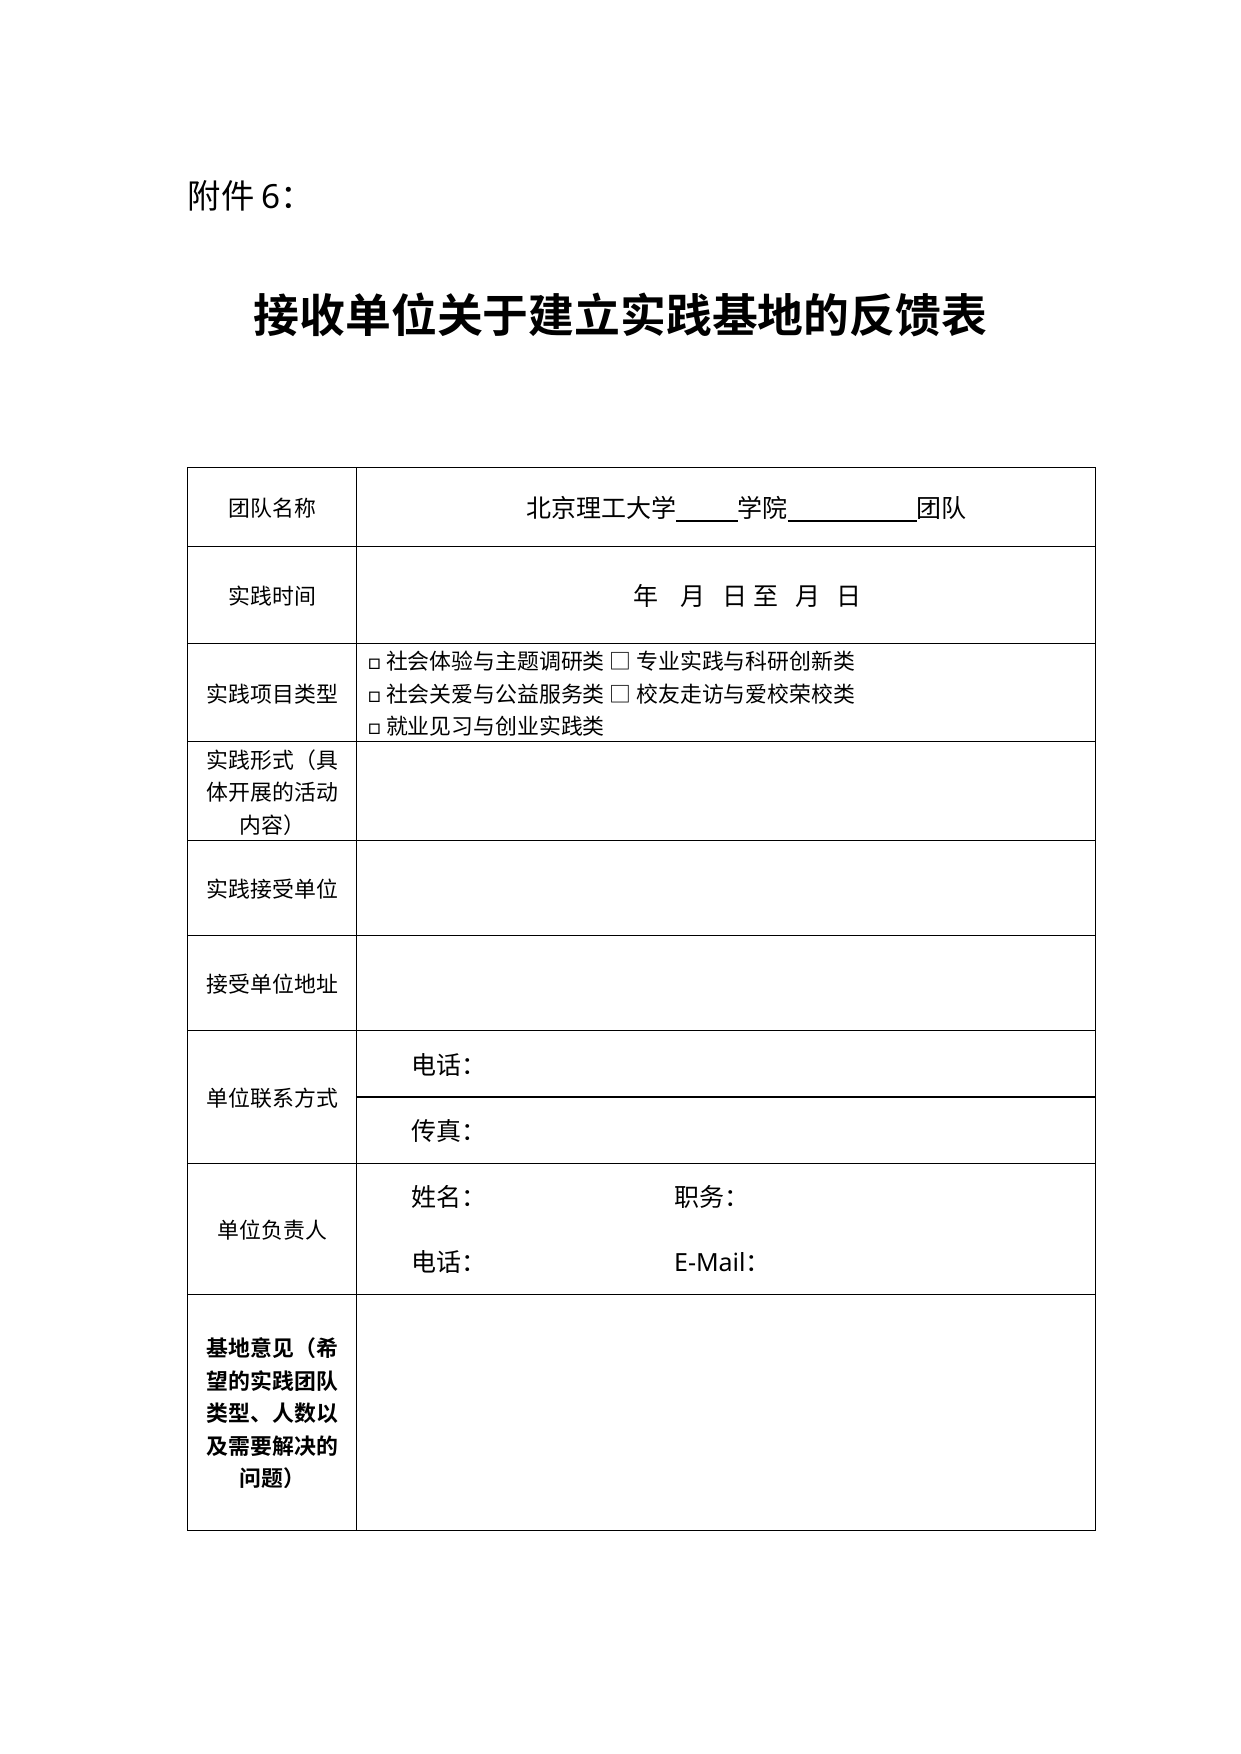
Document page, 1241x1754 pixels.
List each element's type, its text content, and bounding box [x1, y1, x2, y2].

table_cell 姓名： 职务： 电话： E-Mail： [357, 1164, 1095, 1293]
table_header 北京理工大学 学院 团队 [357, 468, 1095, 546]
table_cell 实践形式（具体开展的活动内容） [188, 742, 356, 840]
subtitle 接收单位关于建立实践基地的反馈表 [187, 264, 1053, 361]
table_cell 基地意见（希望的实践团队类型、人数以及需要解决的问题） [188, 1295, 356, 1530]
table_cell [357, 742, 1095, 840]
table_cell 实践接受单位 [188, 841, 356, 935]
table_cell 传真： [357, 1098, 1095, 1162]
table_cell 单位联系方式 [188, 1031, 356, 1162]
table_cell 电话： [357, 1031, 1095, 1096]
table_cell 单位负责人 [188, 1164, 356, 1293]
table_cell □ 社会体验与主题调研类 □ 专业实践与科研创新类 □ 社会关爱与公益服务类 □ 校友走访与爱校荣校类 □ 就业见习与创业实践类 [357, 644, 1095, 741]
table_header 团队名称 [188, 468, 356, 546]
table_cell 实践项目类型 [188, 644, 356, 741]
table_cell [357, 936, 1095, 1030]
table_cell [357, 1295, 1095, 1530]
text 附件6： [187, 162, 1053, 227]
table_cell 接受单位地址 [188, 936, 356, 1030]
table_cell [357, 841, 1095, 935]
table_cell 年 月 日 至 月 日 [357, 547, 1095, 643]
table_cell 实践时间 [188, 547, 356, 643]
